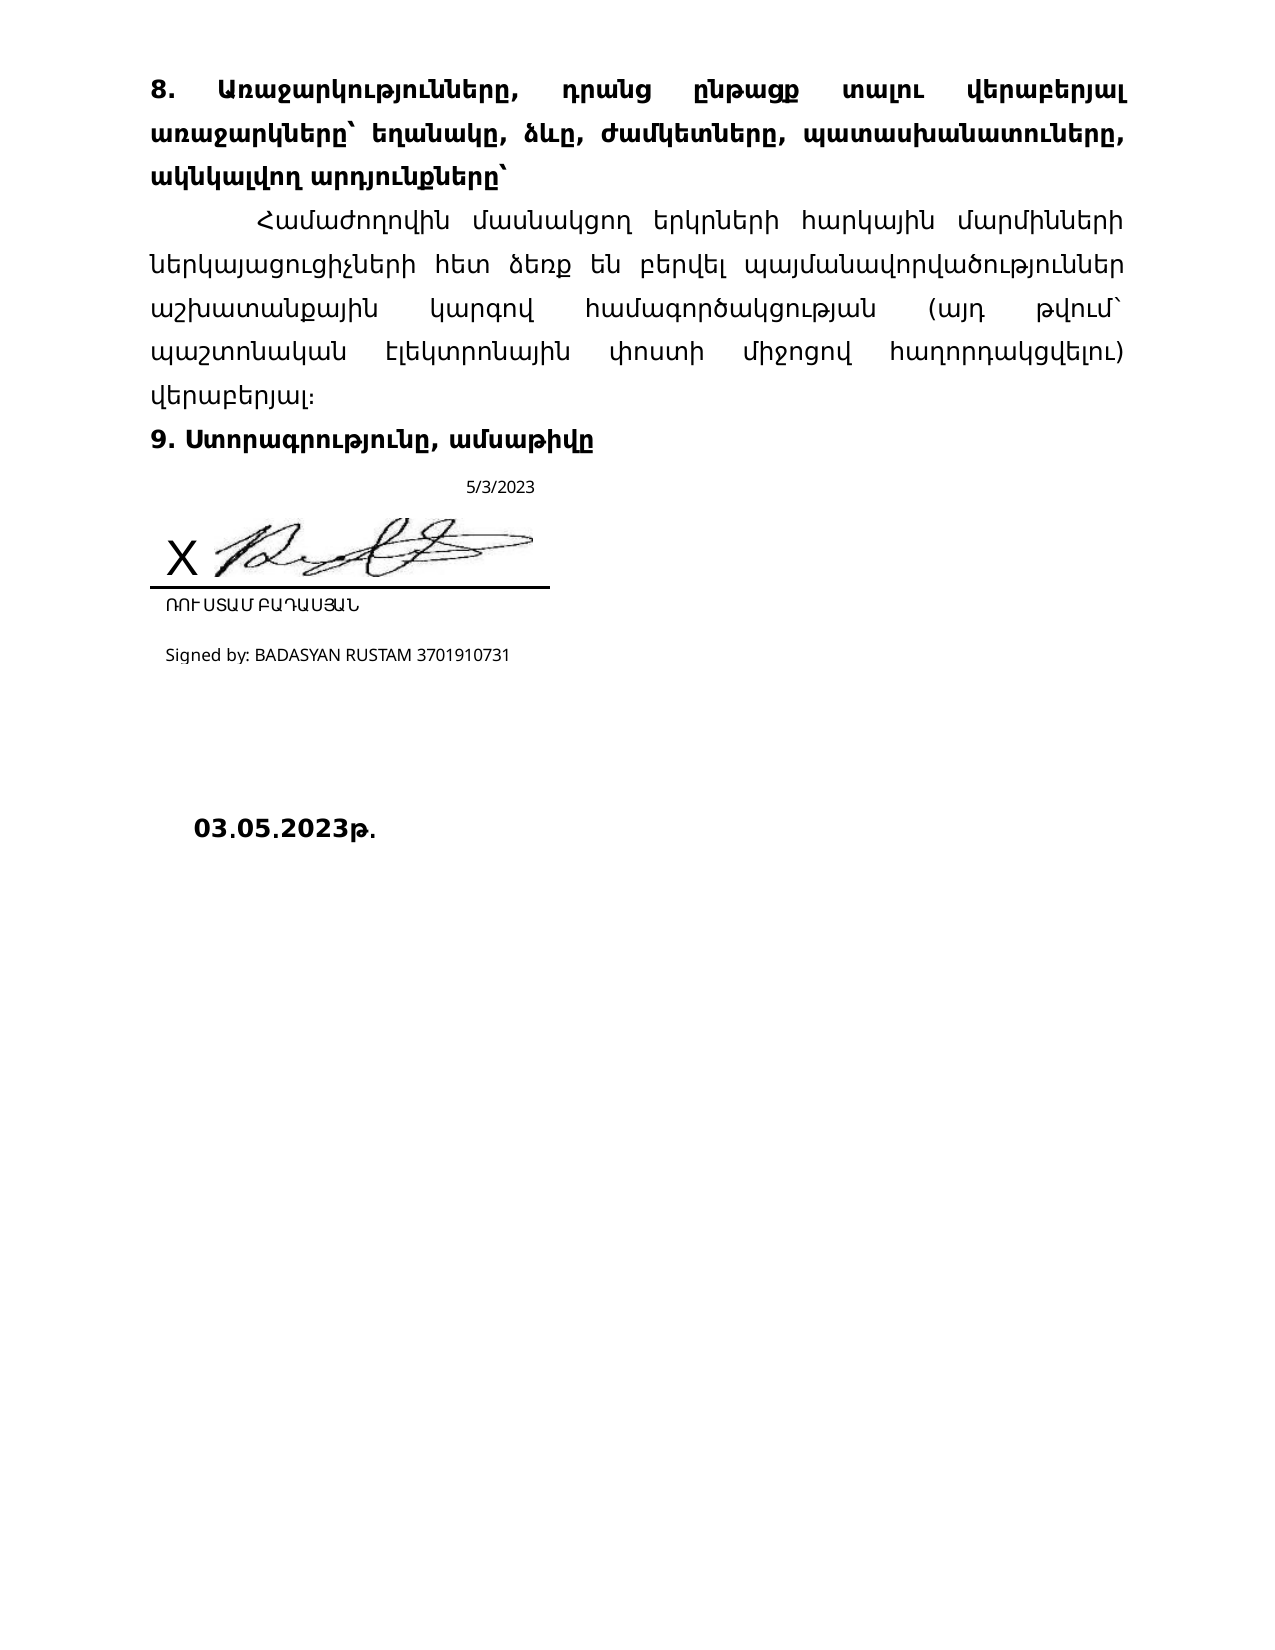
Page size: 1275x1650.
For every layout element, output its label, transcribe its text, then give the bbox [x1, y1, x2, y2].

text 03․05․2023թ․ [150, 813, 1125, 843]
text 9․ Ստորագրությունը, ամսաթիվը [150, 425, 1125, 454]
text 8․ Առաջարկությունները, դրանց ընթացք տալու վերաբերյալ առաջարկները՝ եղանակը, ձևը, ժամկետները, պատասխանատուները, ակնկալվող արդյունքները՝ [150, 75, 1125, 192]
text Համաժողովին մասնակցող երկրների հարկային մարմինների ներկայացուցիչների հետ ձեռք են բերվել պայմանավորվածություններ աշխատանքային կարգով համագործակցության (այդ թվում` պաշտոնական էլեկտրոնային փոստի միջոցով հաղորդակցվելու) վերաբերյալ։ [150, 206, 1125, 410]
